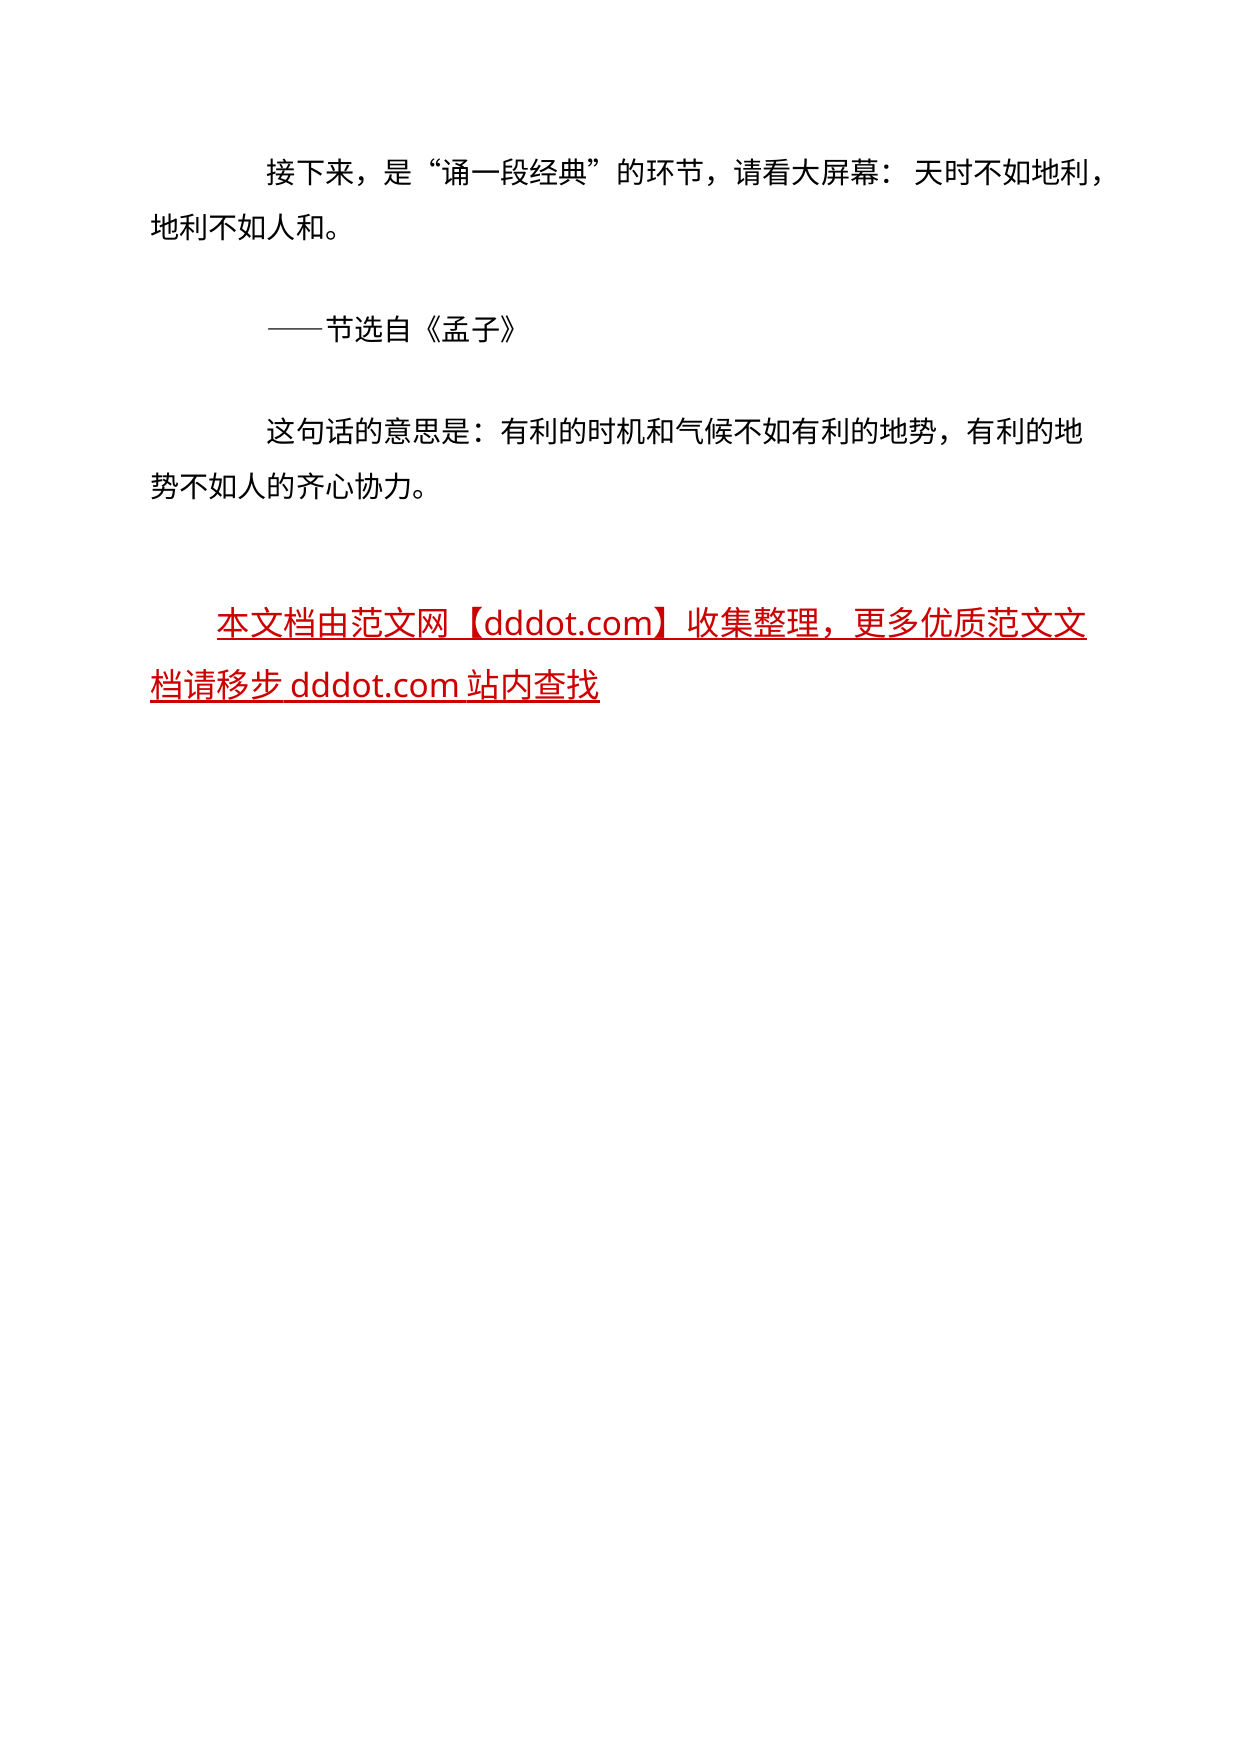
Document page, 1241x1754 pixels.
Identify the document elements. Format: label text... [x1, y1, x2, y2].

text 接下来，是“诵一段经典”的环节，请看大屏幕： 天时不如地利，地利不如人和。 [150, 150, 1090, 247]
text 本文档由范文网【dddot.com】收集整理，更多优质范文文档请移步dddot.com站内查找 [150, 596, 1090, 708]
text 这句话的意思是：有利的时机和气候不如有利的地势，有利的地势不如人的齐心协力。 [150, 408, 1090, 506]
text ——节选自《孟子》 [150, 307, 1090, 349]
